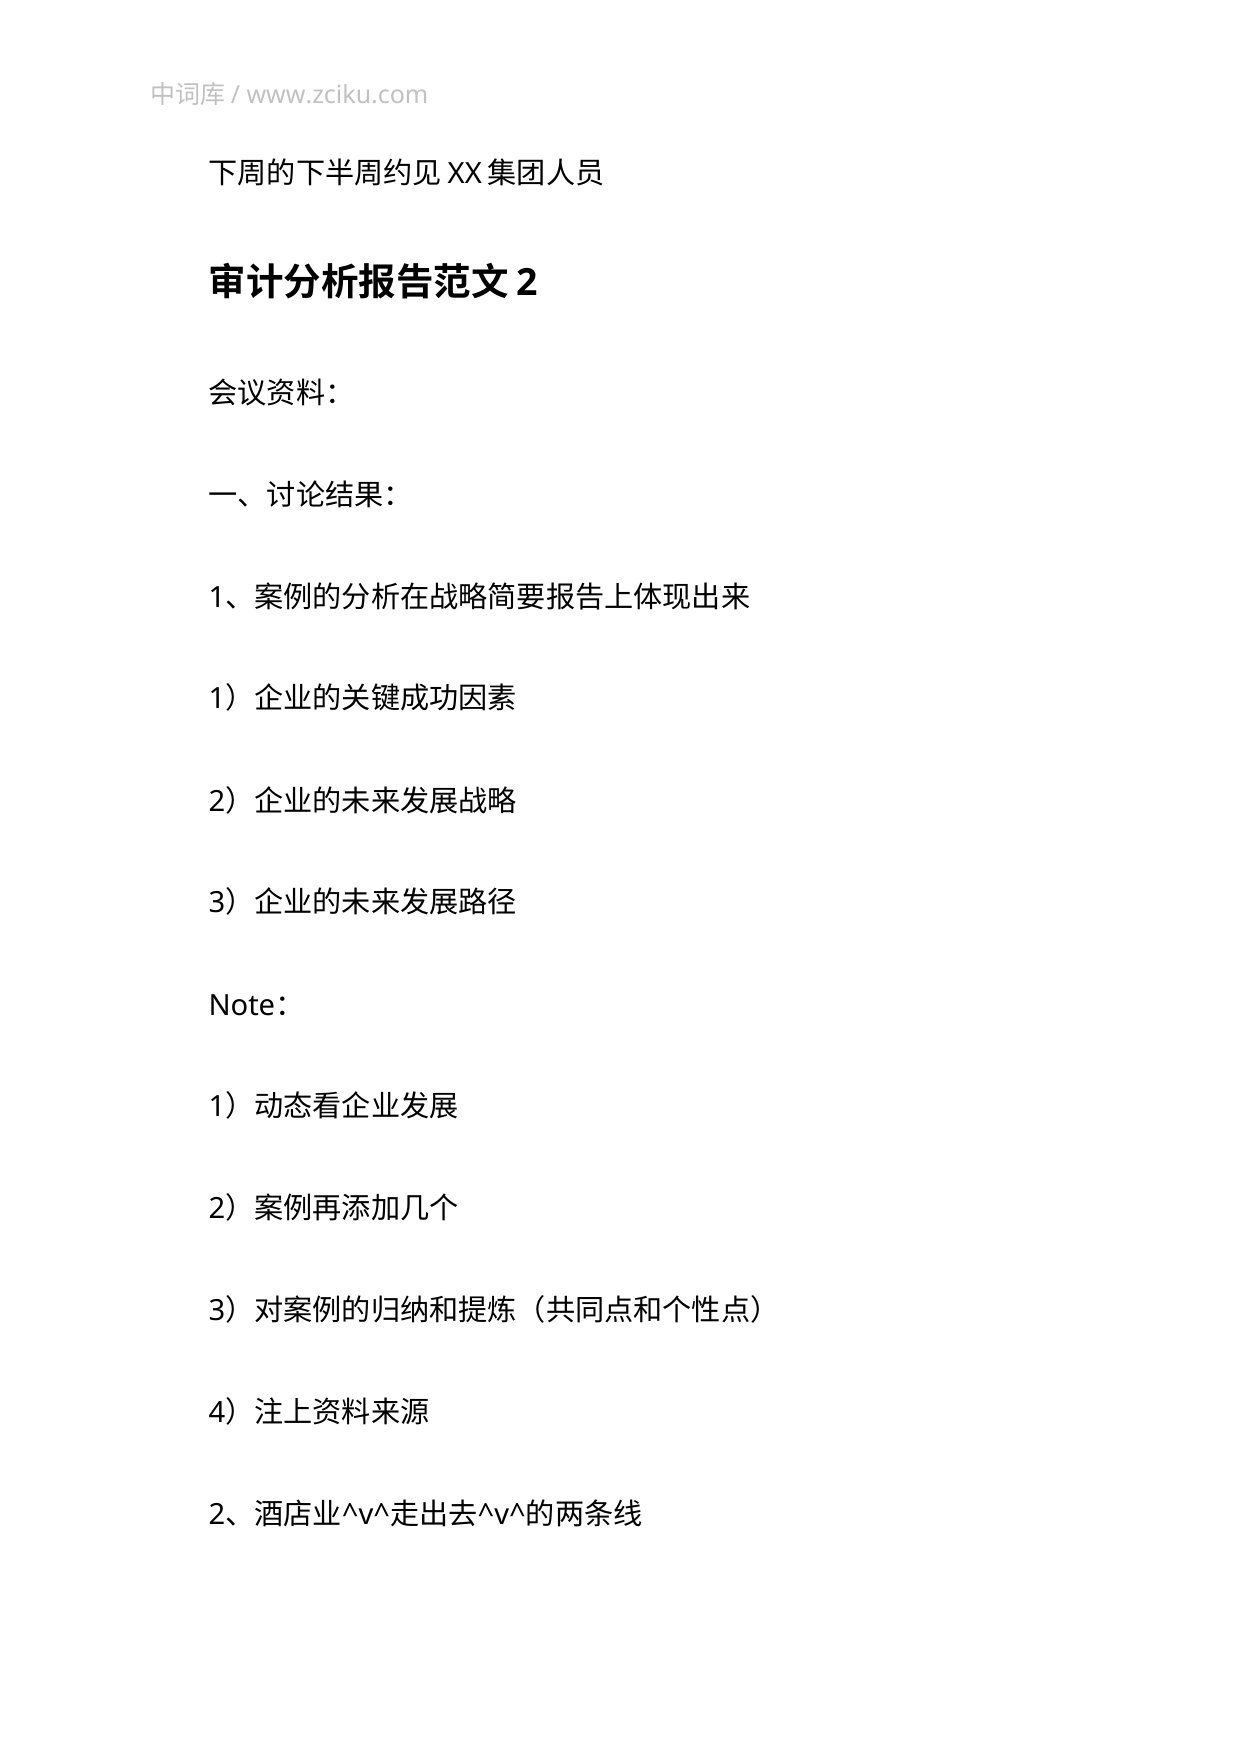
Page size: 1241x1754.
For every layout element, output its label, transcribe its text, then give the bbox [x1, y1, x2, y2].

text 4）注上资料来源 [150, 1389, 1090, 1431]
text 审计分析报告范文2 [150, 252, 1090, 306]
text 3）企业的未来发展路径 [150, 879, 1090, 921]
text 会议资料： [150, 369, 1090, 412]
text 2）企业的未来发展战略 [150, 777, 1090, 819]
text 一、讨论结果： [150, 471, 1090, 514]
text 3）对案例的归纳和提炼（共同点和个性点） [150, 1287, 1090, 1329]
text 1）企业的关键成功因素 [150, 675, 1090, 717]
text Note： [150, 981, 1090, 1023]
text 1）动态看企业发展 [150, 1083, 1090, 1125]
text 下周的下半周约见XX集团人员 [150, 150, 1090, 192]
text 1、案例的分析在战略简要报告上体现出来 [150, 573, 1090, 616]
text 2、酒店业^v^走出去^v^的两条线 [150, 1491, 1090, 1533]
text 2）案例再添加几个 [150, 1185, 1090, 1227]
